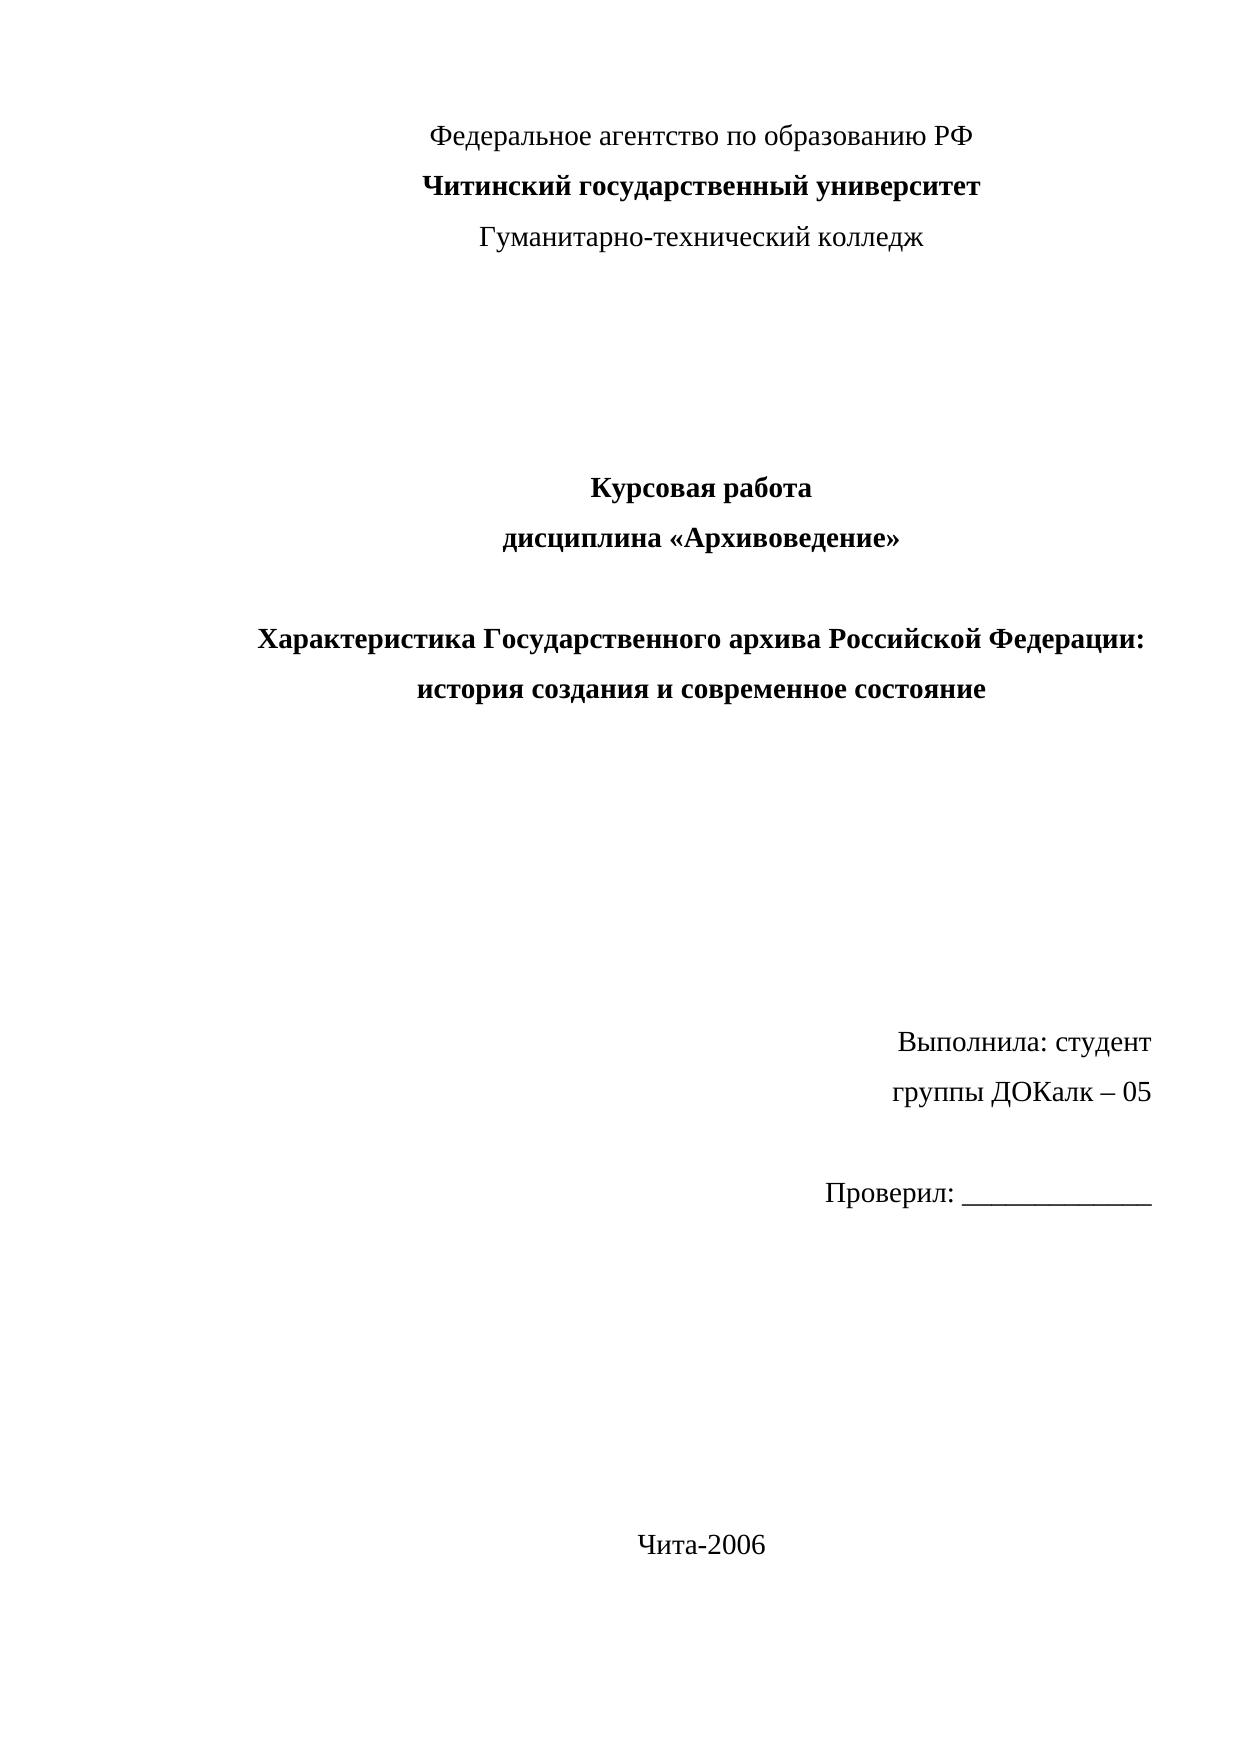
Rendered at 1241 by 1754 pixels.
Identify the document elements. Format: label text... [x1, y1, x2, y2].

text Чита-2006 [177, 1527, 1152, 1560]
text группы ДОКалк – 05 [177, 1074, 1152, 1108]
text Федеральное агентство по образованию РФ [177, 118, 1152, 152]
text Выполнила: студент [177, 1024, 1152, 1057]
text Характеристика Государственного архива Российской Федерации: [177, 621, 1152, 655]
text история создания и современное состояние [177, 672, 1152, 705]
text Читинский государственный университет [177, 168, 1152, 202]
text Гуманитарно-технический колледж [177, 219, 1152, 252]
text дисциплина «Архивоведение» [177, 521, 1152, 554]
text Проверил: _____________ [177, 1175, 1152, 1208]
text Курсовая работа [177, 470, 1152, 504]
